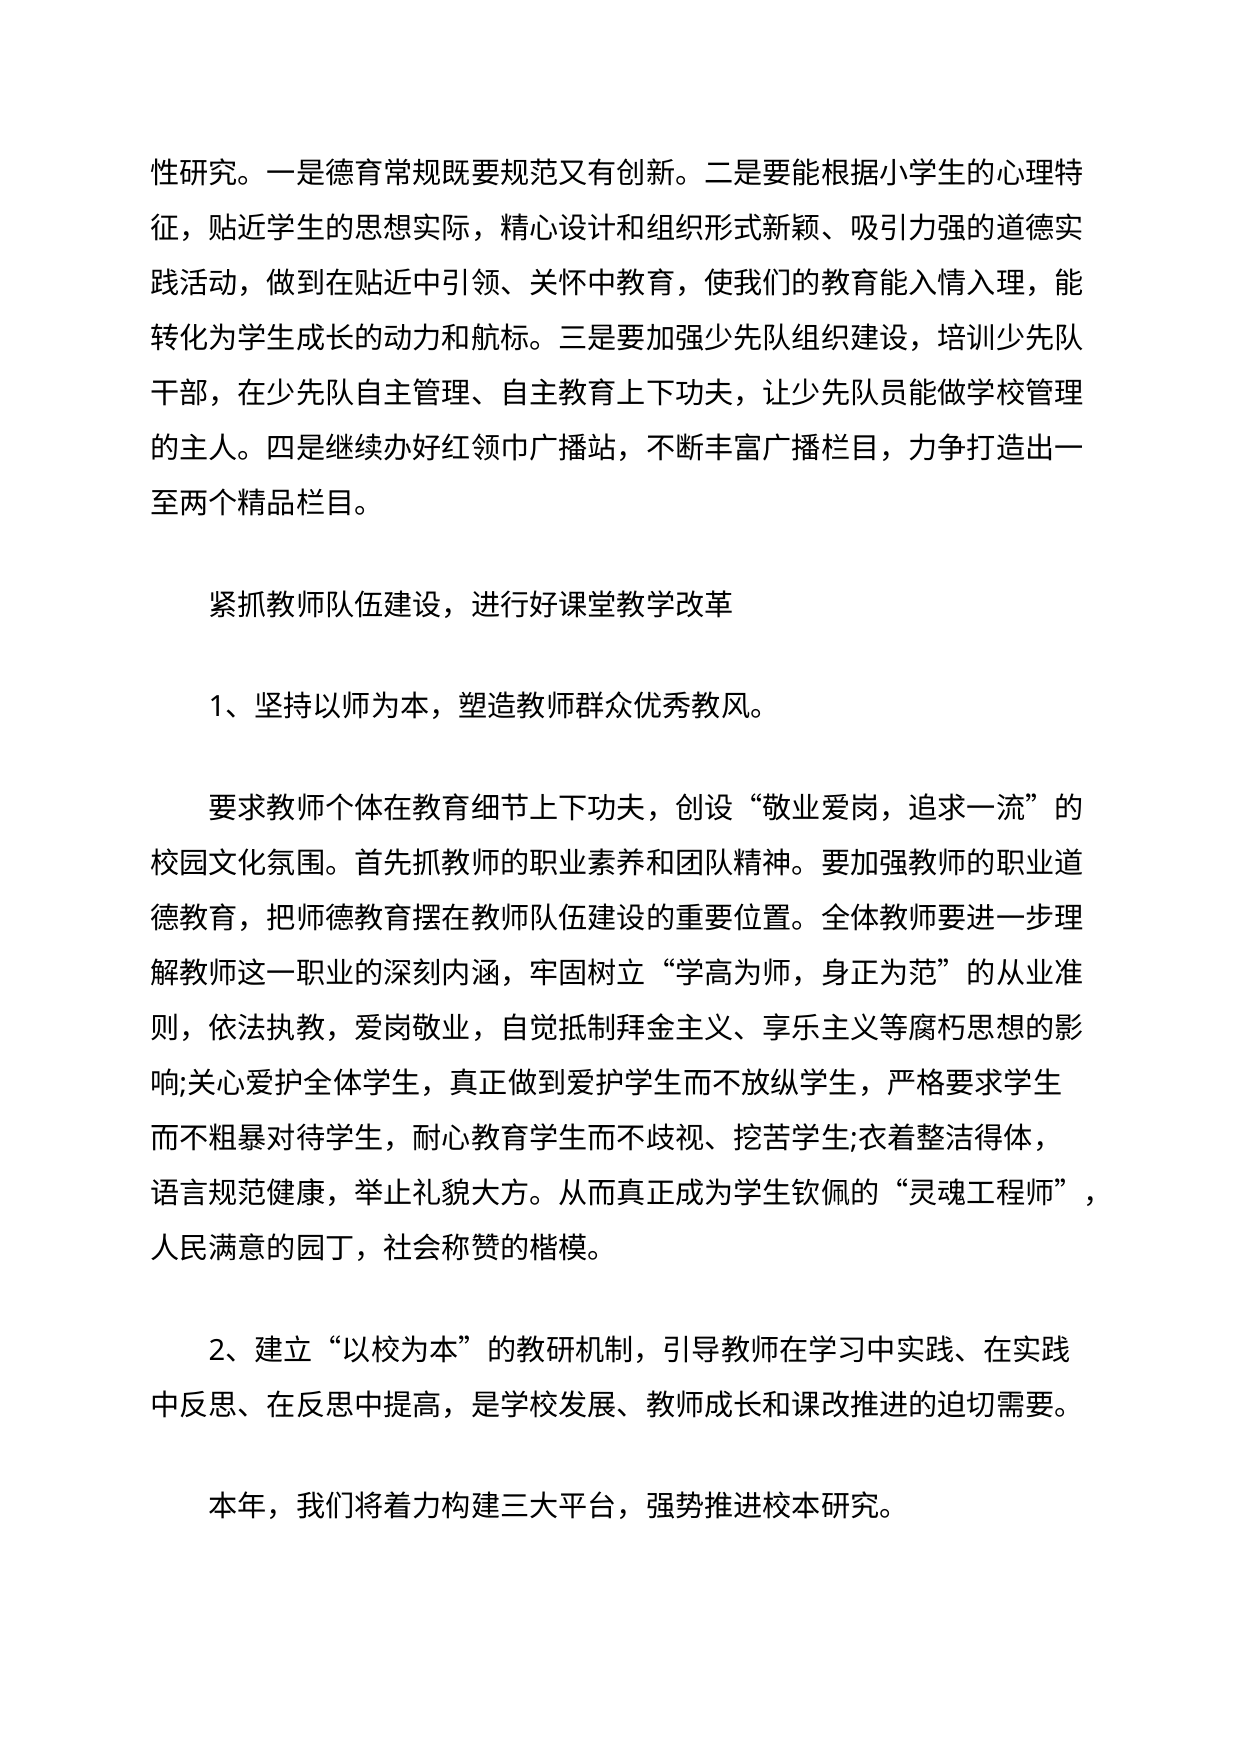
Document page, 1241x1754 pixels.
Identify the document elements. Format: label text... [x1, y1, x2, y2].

text 1、坚持以师为本，塑造教师群众优秀教风。 [150, 683, 1090, 725]
text 要求教师个体在教育细节上下功夫，创设“敬业爱岗，追求一流”的校园文化氛围。首先抓教师的职业素养和团队精神。要加强教师的职业道德教育，把师德教育摆在教师队伍建设的重要位置。全体教师要进一步理解教师这一职业的深刻内涵，牢固树立“学高为师，身正为范”的从业准则，依法执教，爱岗敬业，自觉抵制拜金主义、享乐主义等腐朽思想的影响;关心爱护全体学生，真正做到爱护学生而不放纵学生，严格要求学生而不粗暴对待学生，耐心教育学生而不歧视、挖苦学生;衣着整洁得体，语言规范健康，举止礼貌大方。从而真正成为学生钦佩的“灵魂工程师”，人民满意的园丁，社会称赞的楷模。 [150, 785, 1090, 1267]
text 2、建立“以校为本”的教研机制，引导教师在学习中实践、在实践中反思、在反思中提高，是学校发展、教师成长和课改推进的迫切需要。 [150, 1326, 1090, 1423]
text 紧抓教师队伍建设，进行好课堂教学改革 [150, 581, 1090, 623]
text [150, 150, 1090, 522]
text 本年，我们将着力构建三大平台，强势推进校本研究。 [150, 1483, 1090, 1525]
